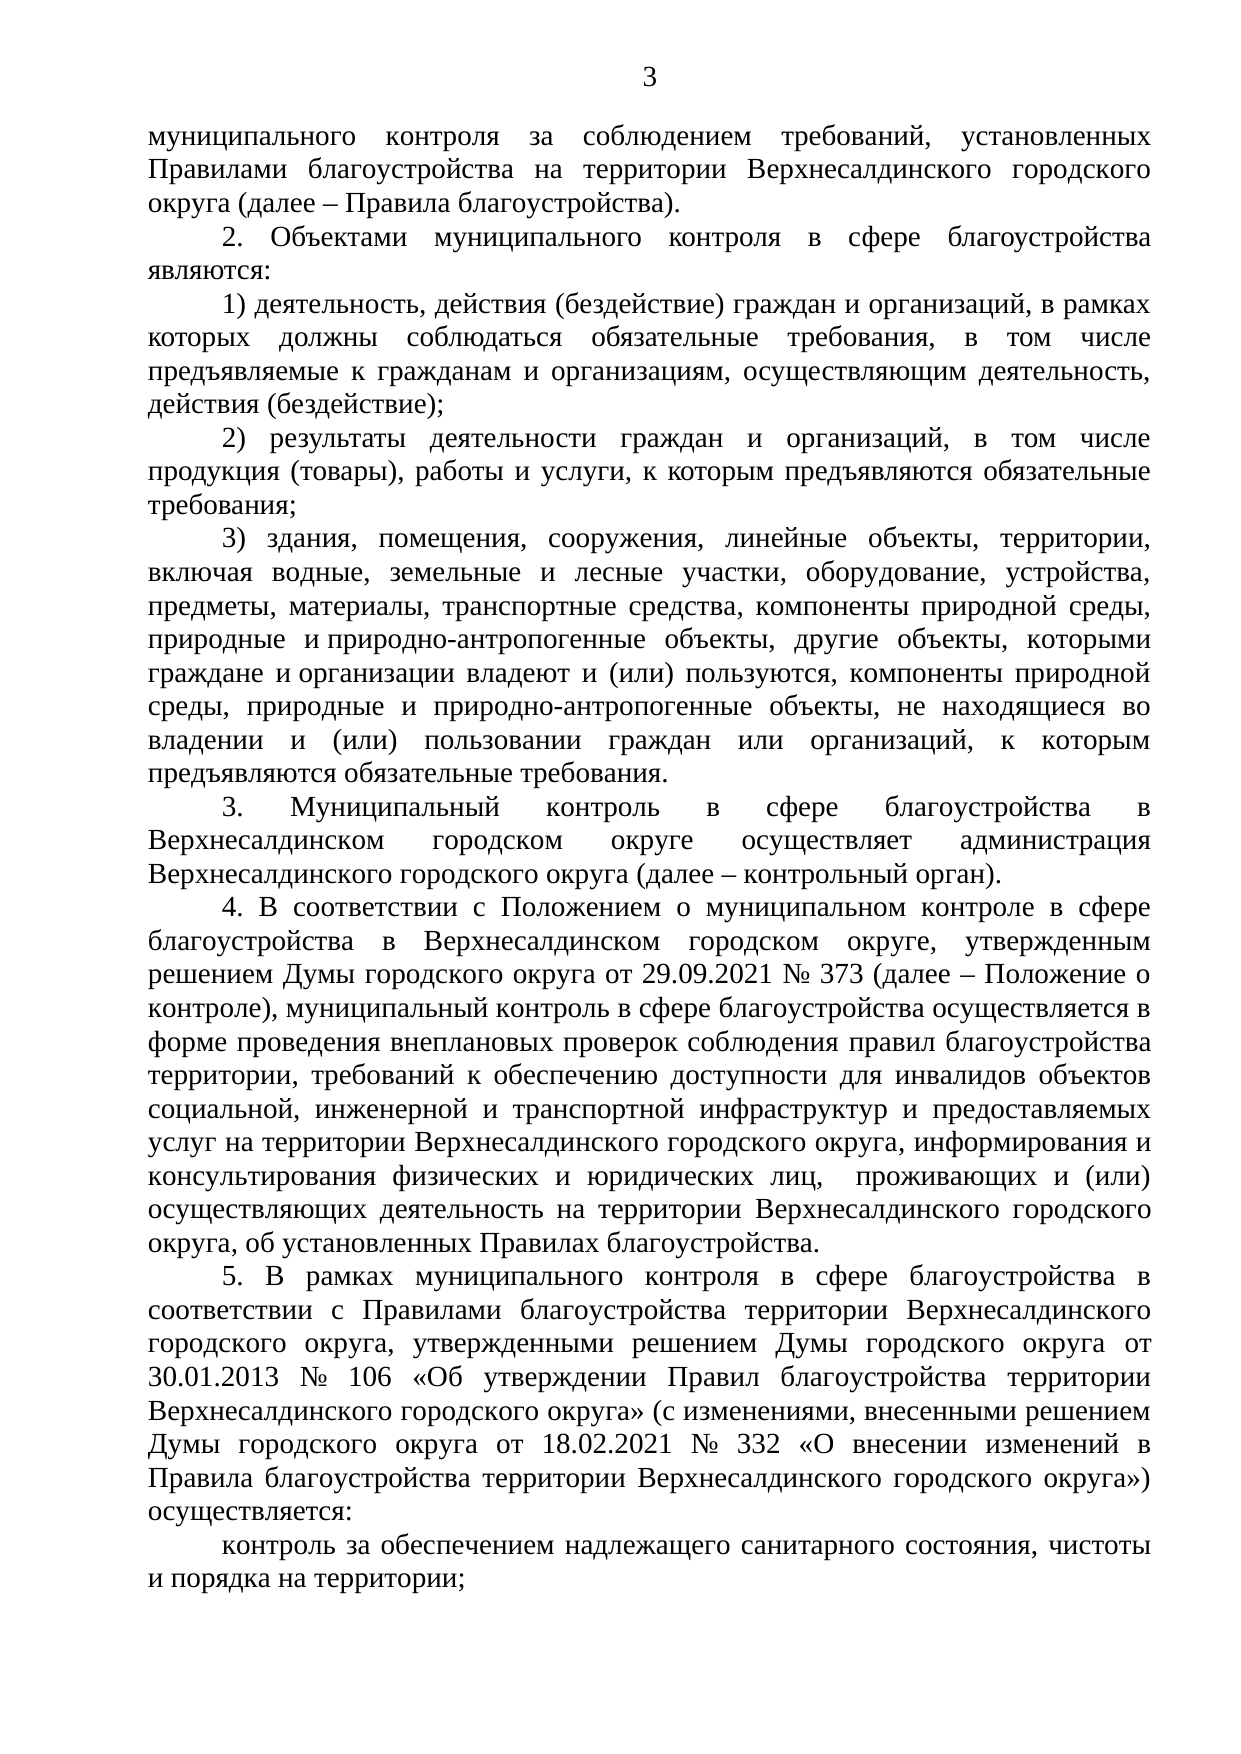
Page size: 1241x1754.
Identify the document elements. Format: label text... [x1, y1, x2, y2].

text 4. В соответствии с Положением о муниципальном контроле в сфере благоустройства в Верхнесалдинском городском округе, утвержденным решением Думы городского округа от 29.09.2021 № 373 (далее – Положение о контроле), муниципальный контроль в сфере благоустройства осуществляется в форме проведения внеплановых проверок соблюдения правил благоустройства территории, требований к обеспечению доступности для инвалидов объектов социальной, инженерной и транспортной инфраструктур и предоставляемых услуг на территории Верхнесалдинского городского округа, информирования и консультирования физических и юридических лиц, проживающих и (или) осуществляющих деятельность на территории Верхнесалдинского городского округа, об установленных Правилах благоустройства. [148, 889, 1152, 1258]
text 3. Муниципальный контроль в сфере благоустройства в Верхнесалдинском городском округе осуществляет администрация Верхнесалдинского городского округа (далее – контрольный орган). [148, 789, 1152, 889]
text 5. В рамках муниципального контроля в сфере благоустройства в соответствии с Правилами благоустройства территории Верхнесалдинского городского округа, утвержденными решением Думы городского округа от 30.01.2013 № 106 «Об утверждении Правил благоустройства территории Верхнесалдинского городского округа» (с изменениями, внесенными решением Думы городского округа от 18.02.2021 № 332 «О внесении изменений в Правила благоустройства территории Верхнесалдинского городского округа») осуществляется: [148, 1258, 1152, 1527]
text 2) результаты деятельности граждан и организаций, в том числе продукция (товары), работы и услуги, к которым предъявляются обязательные требования; [148, 420, 1152, 521]
text 2. Объектами муниципального контроля в сфере благоустройства являются: [148, 219, 1152, 286]
text 3) здания, помещения, сооружения, линейные объекты, территории, включая водные, земельные и лесные участки, оборудование, устройства, предметы, материалы, транспортные средства, компоненты природной среды, природные и природно-антропогенные объекты, другие объекты, которыми граждане и организации владеют и (или) пользуются, компоненты природной среды, природные и природно-антропогенные объекты, не находящиеся во владении и (или) пользовании граждан или организаций, к которым предъявляются обязательные требования. [148, 521, 1152, 789]
list контроль за обеспечением надлежащего санитарного состояния, чистоты и порядка на территории; [148, 1527, 1152, 1594]
text 1) деятельность, действия (бездействие) граждан и организаций, в рамках которых должны соблюдаться обязательные требования, в том числе предъявляемые к гражданам и организациям, осуществляющим деятельность, действия (бездействие); [148, 286, 1152, 420]
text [148, 118, 1152, 219]
